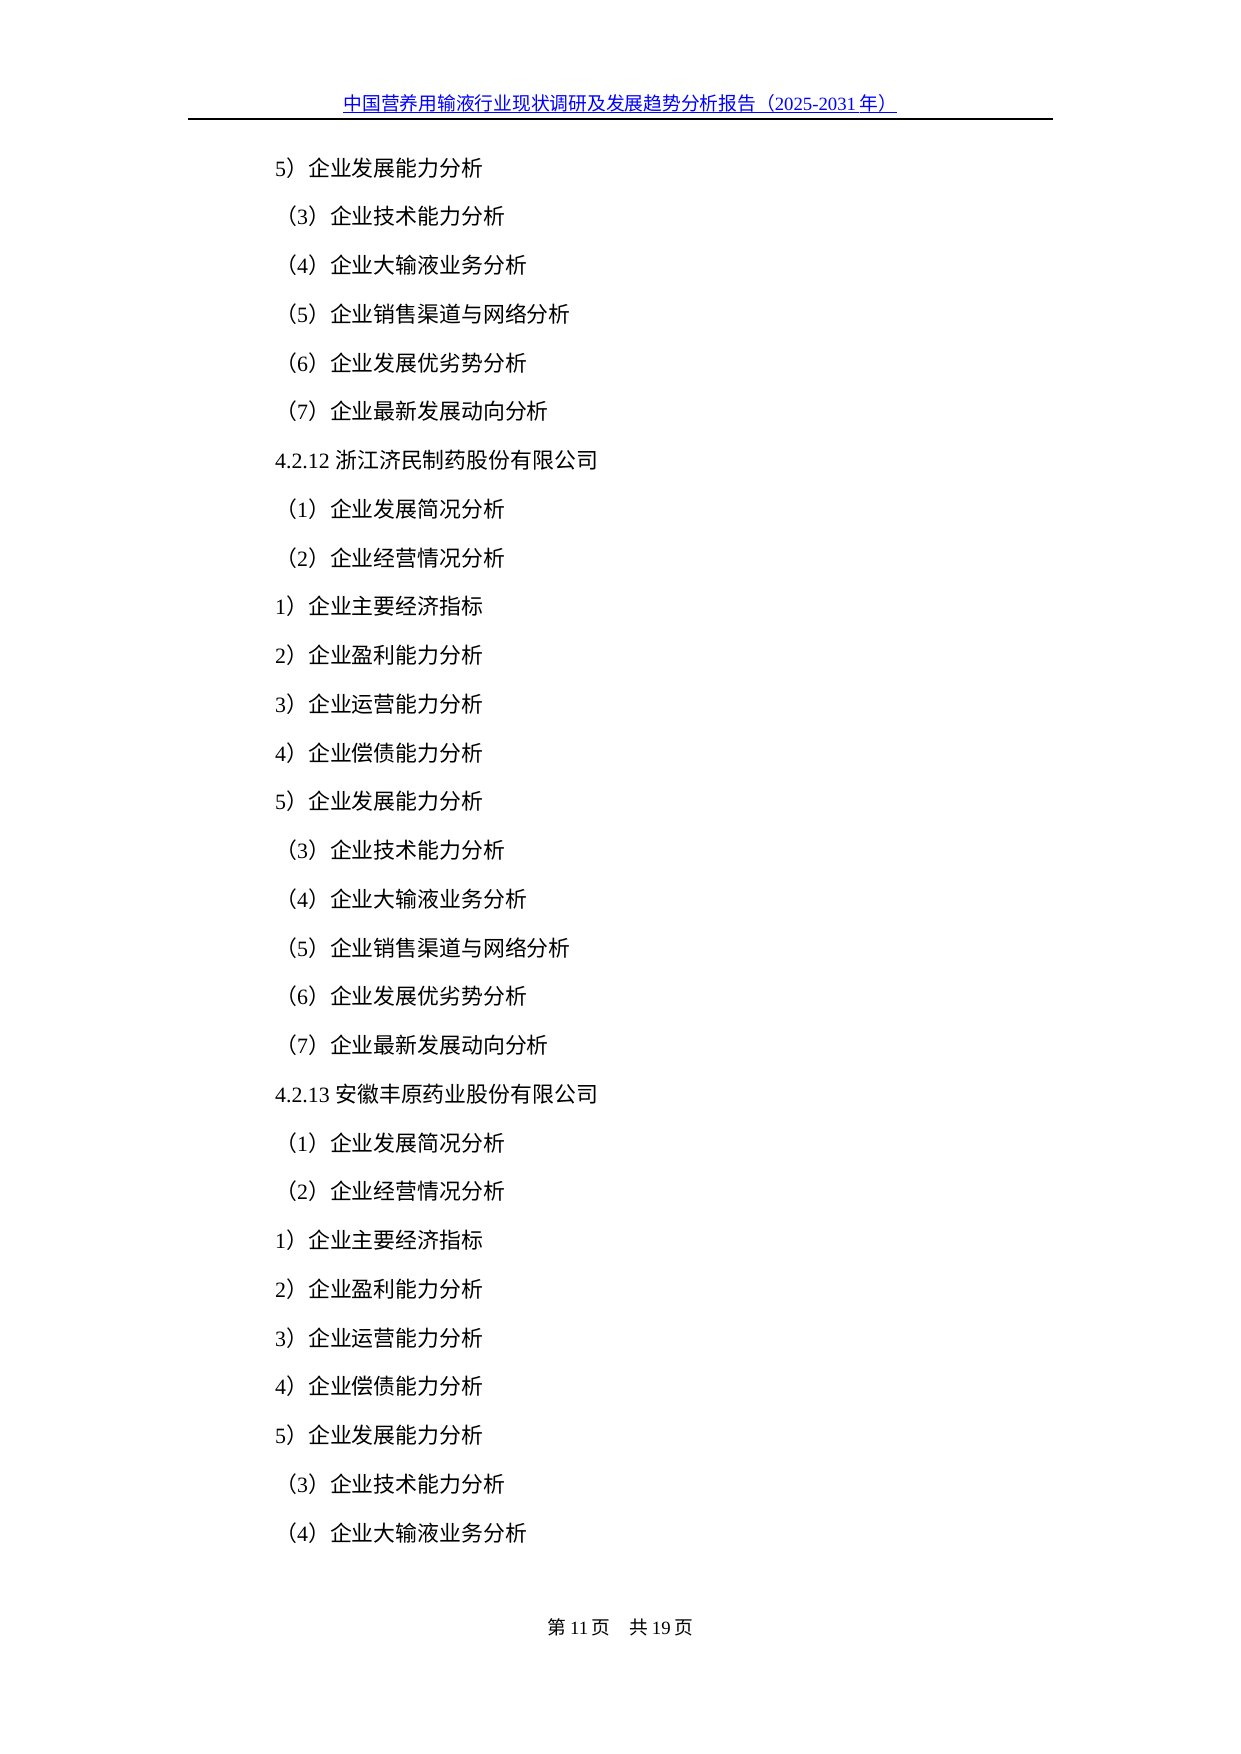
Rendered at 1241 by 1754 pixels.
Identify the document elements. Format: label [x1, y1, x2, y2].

text [187, 150, 1053, 1548]
